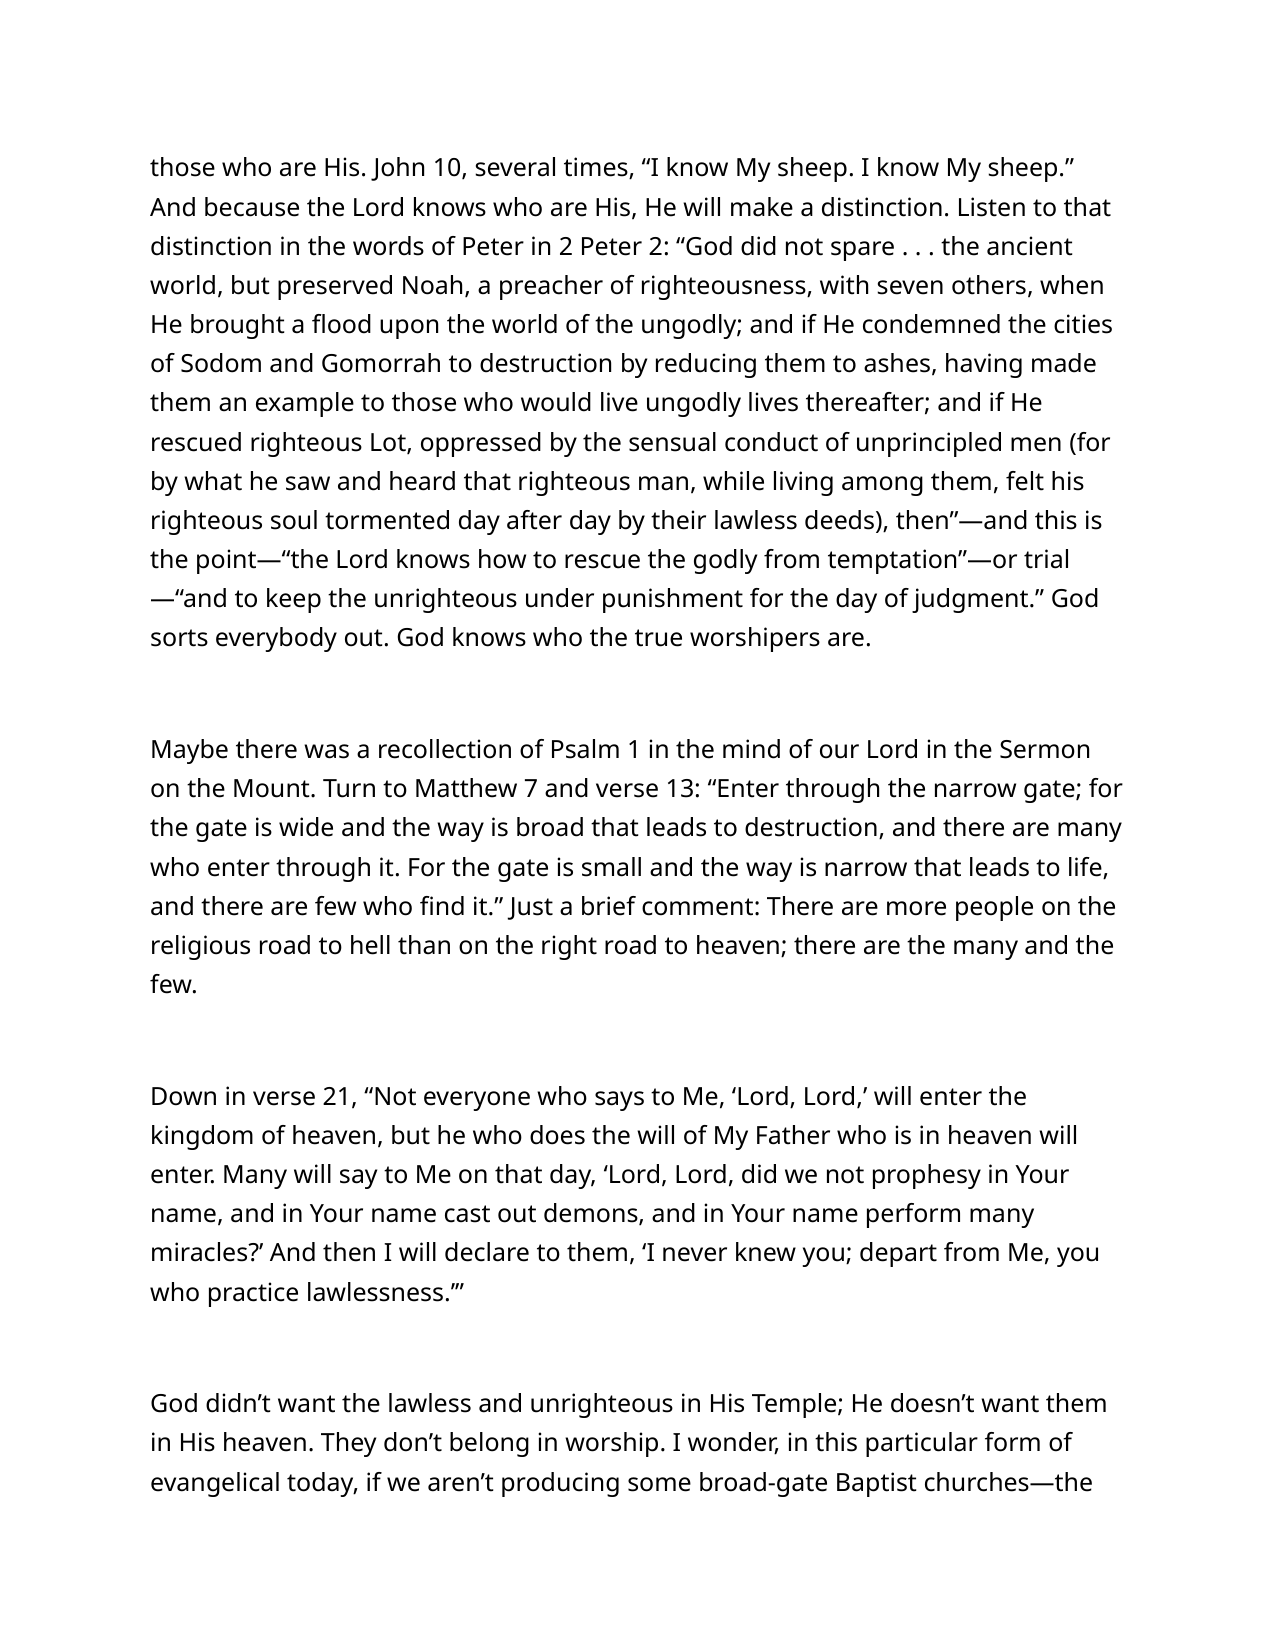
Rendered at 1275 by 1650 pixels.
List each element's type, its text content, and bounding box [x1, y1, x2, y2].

text Down in verse 21, “Not everyone who says to Me, ‘Lord, Lord,’ will enter the kingdom of heaven, but he who does the will of My Father who is in heaven will enter. Many will say to Me on that day, ‘Lord, Lord, did we not prophesy in Your name, and in Your name cast out demons, and in Your name perform many miracles?’ And then I will declare to them, ‘I never knew you; depart from Me, you who practice lawlessness.’” [150, 1078, 1125, 1308]
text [150, 1386, 1125, 1498]
text Maybe there was a recollection of Psalm 1 in the mind of our Lord in the Sermon on the Mount. Turn to Matthew 7 and verse 13: “Enter through the narrow gate; for the gate is wide and the way is broad that leads to destruction, and there are many who enter through it. For the gate is small and the way is narrow that leads to life, and there are few who find it.” Just a brief comment: There are more people on the religious road to hell than on the right road to heaven; there are the many and the few. [150, 732, 1125, 1001]
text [150, 150, 1125, 654]
